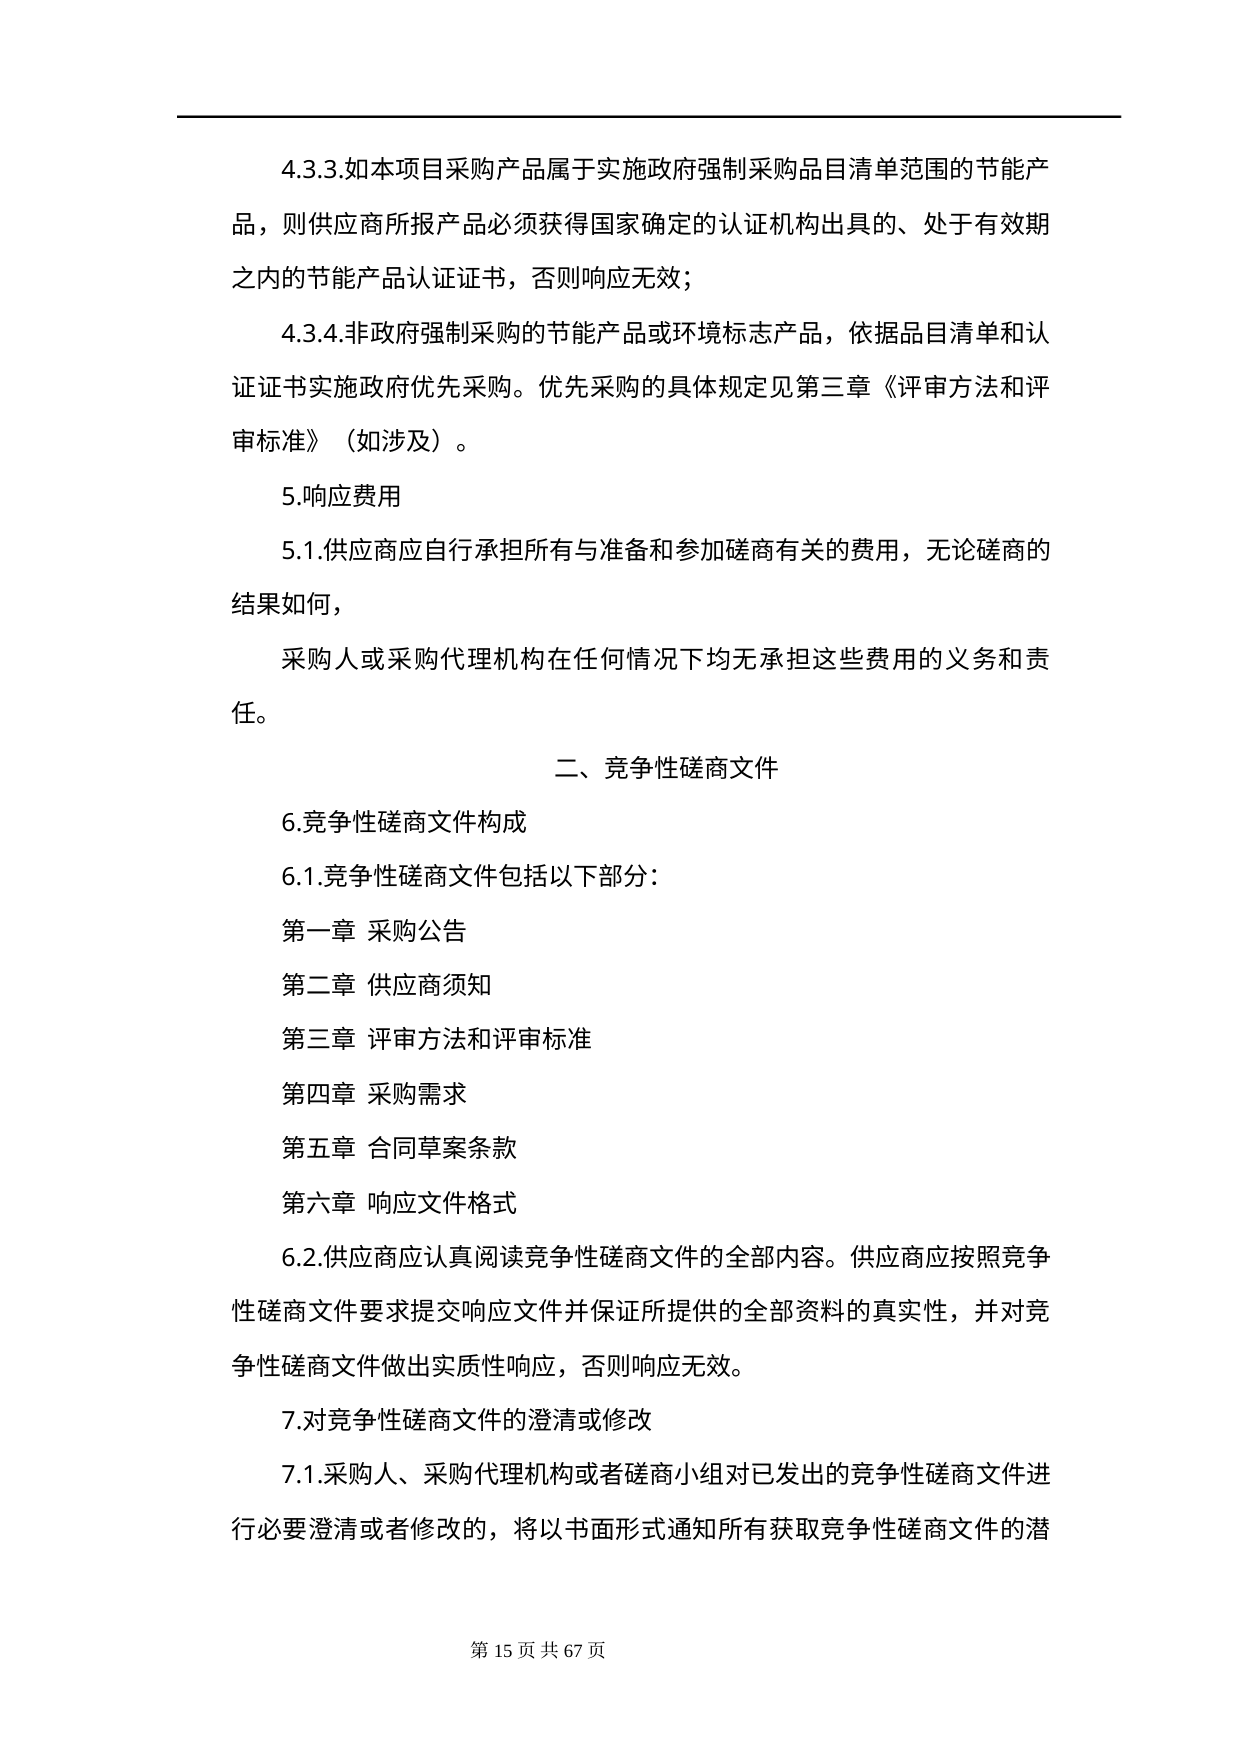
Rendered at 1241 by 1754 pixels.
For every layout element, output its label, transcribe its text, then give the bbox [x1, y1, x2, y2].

text 第四章 采购需求 [231, 1074, 1053, 1111]
text 第三章 评审方法和评审标准 [231, 1020, 1053, 1056]
text 4.3.4.非政府强制采购的节能产品或环境标志产品，依据品目清单和认证证书实施政府优先采购。优先采购的具体规定见第三章《评审方法和评审标准》（如涉及）。 [231, 313, 1053, 458]
text 6.竞争性磋商文件构成 [231, 802, 1053, 839]
text 5.响应费用 [231, 476, 1053, 512]
text 第六章 响应文件格式 [231, 1183, 1053, 1219]
text 6.1.竞争性磋商文件包括以下部分： [231, 857, 1053, 893]
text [231, 1455, 1053, 1546]
text 第一章 采购公告 [231, 911, 1053, 947]
text 第二章 供应商须知 [231, 966, 1053, 1002]
text 4.3.3.如本项目采购产品属于实施政府强制采购品目清单范围的节能产品，则供应商所报产品必须获得国家确定的认证机构出具的、处于有效期之内的节能产品认证证书，否则响应无效； [231, 150, 1053, 295]
text 二、竞争性磋商文件 [231, 748, 1053, 784]
text 5.1.供应商应自行承担所有与准备和参加磋商有关的费用，无论磋商的结果如何， [231, 531, 1053, 621]
text 第五章 合同草案条款 [231, 1129, 1053, 1165]
text 6.2.供应商应认真阅读竞争性磋商文件的全部内容。供应商应按照竞争性磋商文件要求提交响应文件并保证所提供的全部资料的真实性，并对竞争性磋商文件做出实质性响应，否则响应无效。 [231, 1237, 1053, 1382]
text 采购人或采购代理机构在任何情况下均无承担这些费用的义务和责任。 [231, 639, 1053, 730]
text 7.对竞争性磋商文件的澄清或修改 [231, 1401, 1053, 1437]
